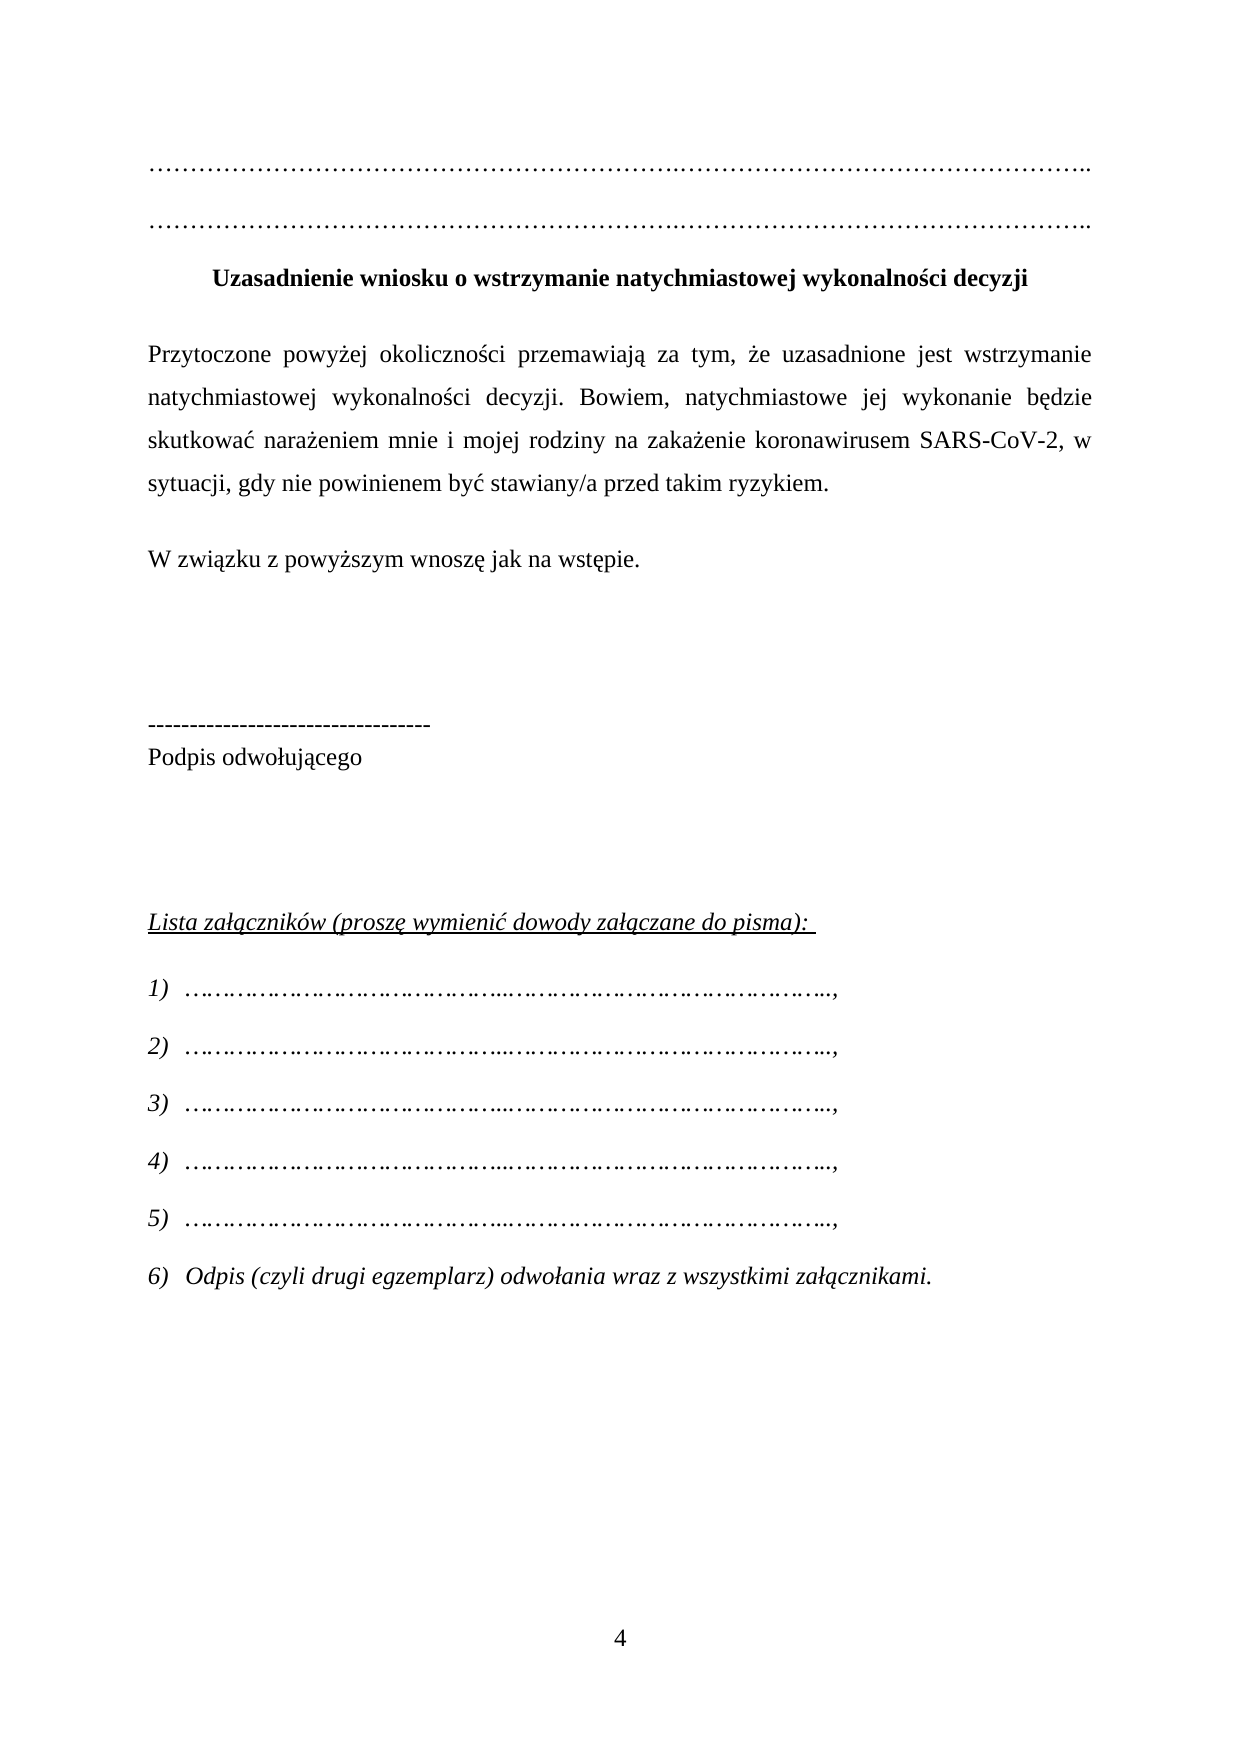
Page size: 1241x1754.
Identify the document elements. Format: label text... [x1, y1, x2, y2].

text Lista załączników (proszę wymienić dowody załączane do pisma): [148, 907, 1093, 936]
list Odpis (czyli drugi egzemplarz) odwołania wraz z wszystkimi załącznikami. [148, 1261, 1093, 1290]
text Przytoczone powyżej okoliczności przemawiają za tym, że uzasadnione jest wstrzymanie natychmiastowej wykonalności decyzji. Bowiem, natychmiastowe jej wykonanie będzie skutkować narażeniem mnie i mojej rodziny na zakażenie koronawirusem SARS-CoV-2, w sytuacji, gdy nie powinienem być stawiany/a przed takim ryzykiem. [148, 339, 1093, 497]
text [148, 148, 1093, 234]
text W związku z powyższym wnoszę jak na wstępie. [148, 544, 1093, 573]
list ……………………………………..…………………………………….., [148, 1031, 1093, 1060]
list ……………………………………..…………………………………….., [148, 1088, 1093, 1117]
text ---------------------------------- [148, 709, 1093, 738]
text Podpis odwołującego [148, 742, 1093, 771]
text Uzasadnienie wniosku o wstrzymanie natychmiastowej wykonalności decyzji [148, 263, 1093, 291]
list ……………………………………..…………………………………….., [148, 1146, 1093, 1175]
list ……………………………………..…………………………………….., [148, 1203, 1093, 1232]
list ……………………………………..…………………………………….., [148, 973, 1093, 1002]
